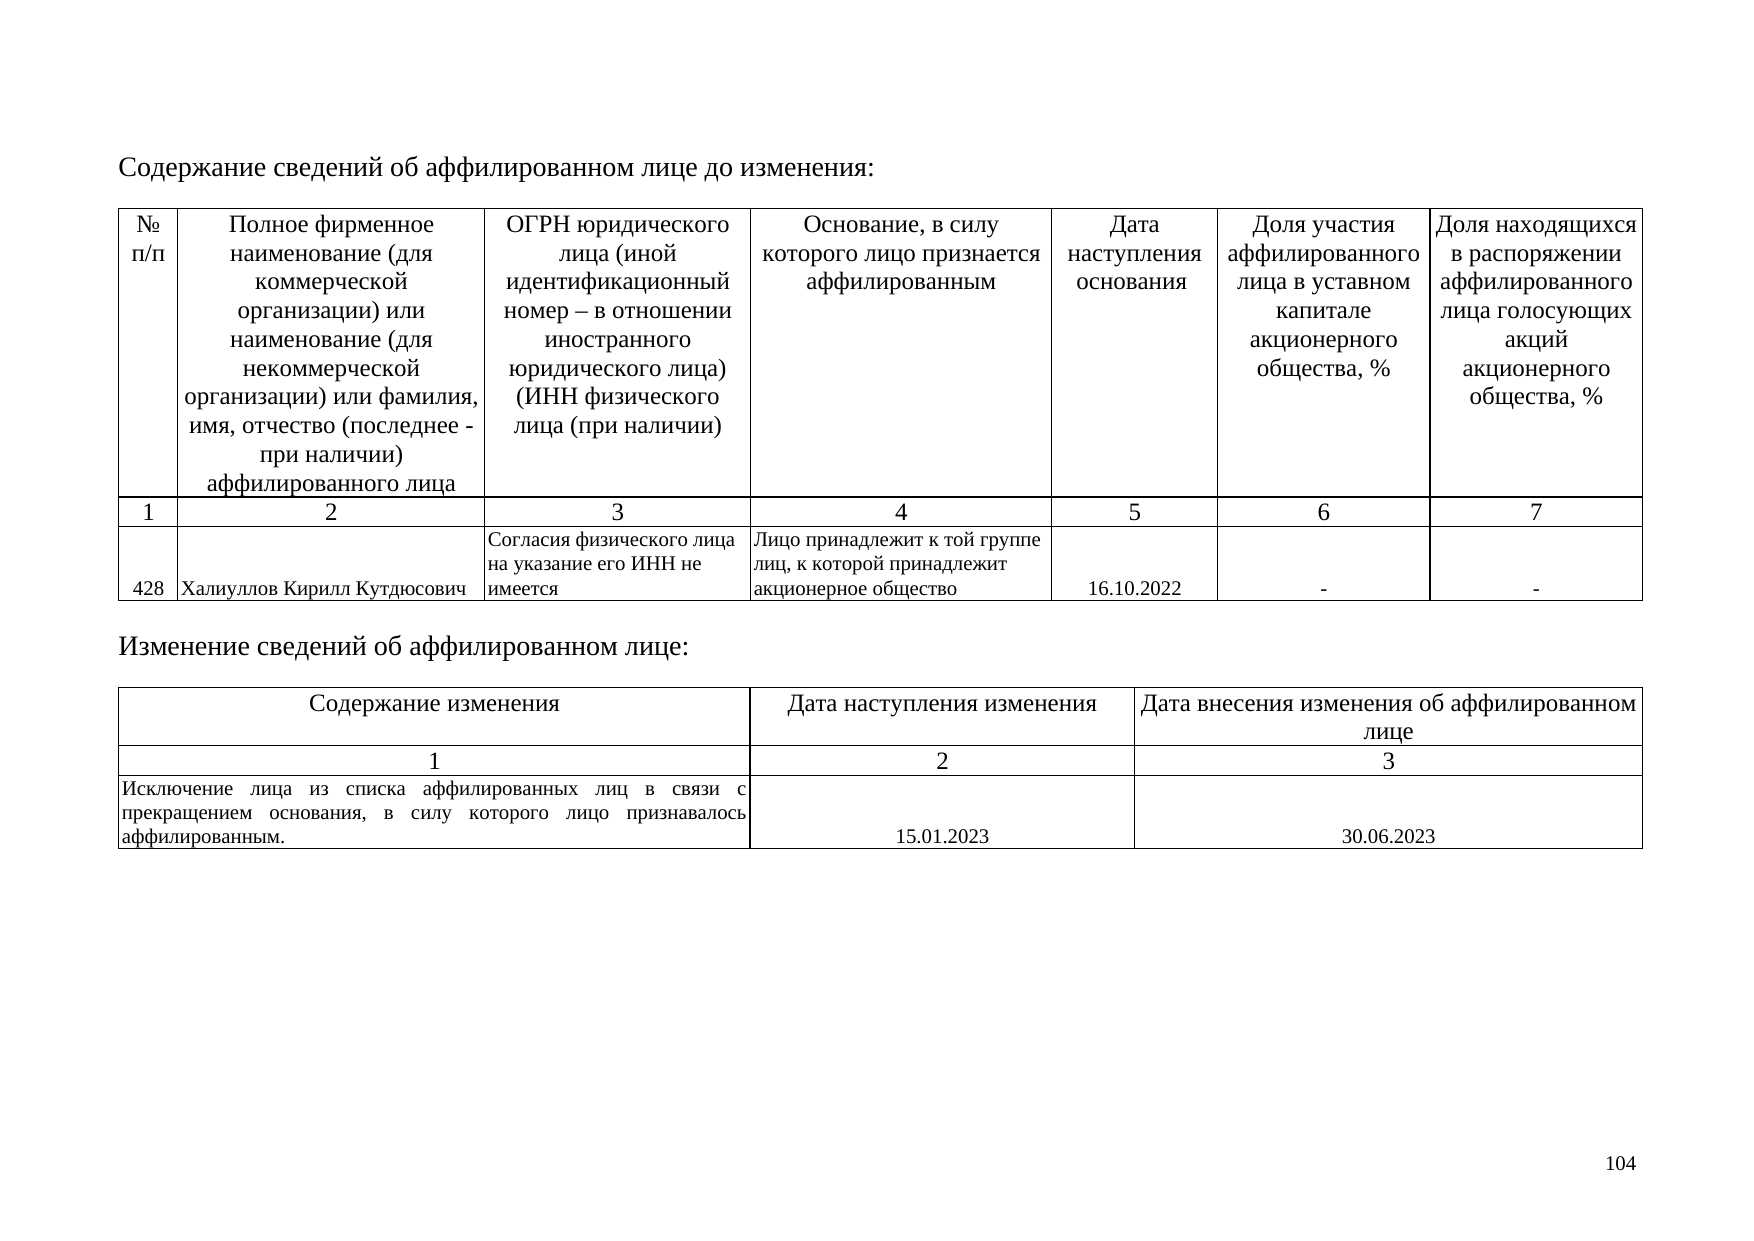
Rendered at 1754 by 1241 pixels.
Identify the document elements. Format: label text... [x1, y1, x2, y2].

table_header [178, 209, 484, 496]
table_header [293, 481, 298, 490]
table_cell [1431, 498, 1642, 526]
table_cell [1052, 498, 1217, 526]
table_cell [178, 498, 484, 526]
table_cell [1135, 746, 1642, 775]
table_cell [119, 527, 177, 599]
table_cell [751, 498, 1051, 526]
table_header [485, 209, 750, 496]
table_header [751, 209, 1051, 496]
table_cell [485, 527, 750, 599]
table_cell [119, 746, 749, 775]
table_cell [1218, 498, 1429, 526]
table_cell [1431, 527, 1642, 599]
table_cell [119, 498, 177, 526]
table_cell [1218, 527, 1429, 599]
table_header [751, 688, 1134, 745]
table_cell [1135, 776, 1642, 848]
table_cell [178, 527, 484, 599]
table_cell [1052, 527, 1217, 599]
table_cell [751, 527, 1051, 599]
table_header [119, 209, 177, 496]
text Содержание сведений об аффилированном лице до изменения: [118, 151, 1636, 183]
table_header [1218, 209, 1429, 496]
text Изменение сведений об аффилированном лице: [118, 629, 1636, 662]
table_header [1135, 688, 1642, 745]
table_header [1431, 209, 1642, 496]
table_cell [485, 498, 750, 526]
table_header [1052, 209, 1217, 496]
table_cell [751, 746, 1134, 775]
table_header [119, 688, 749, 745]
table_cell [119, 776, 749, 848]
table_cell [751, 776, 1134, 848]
